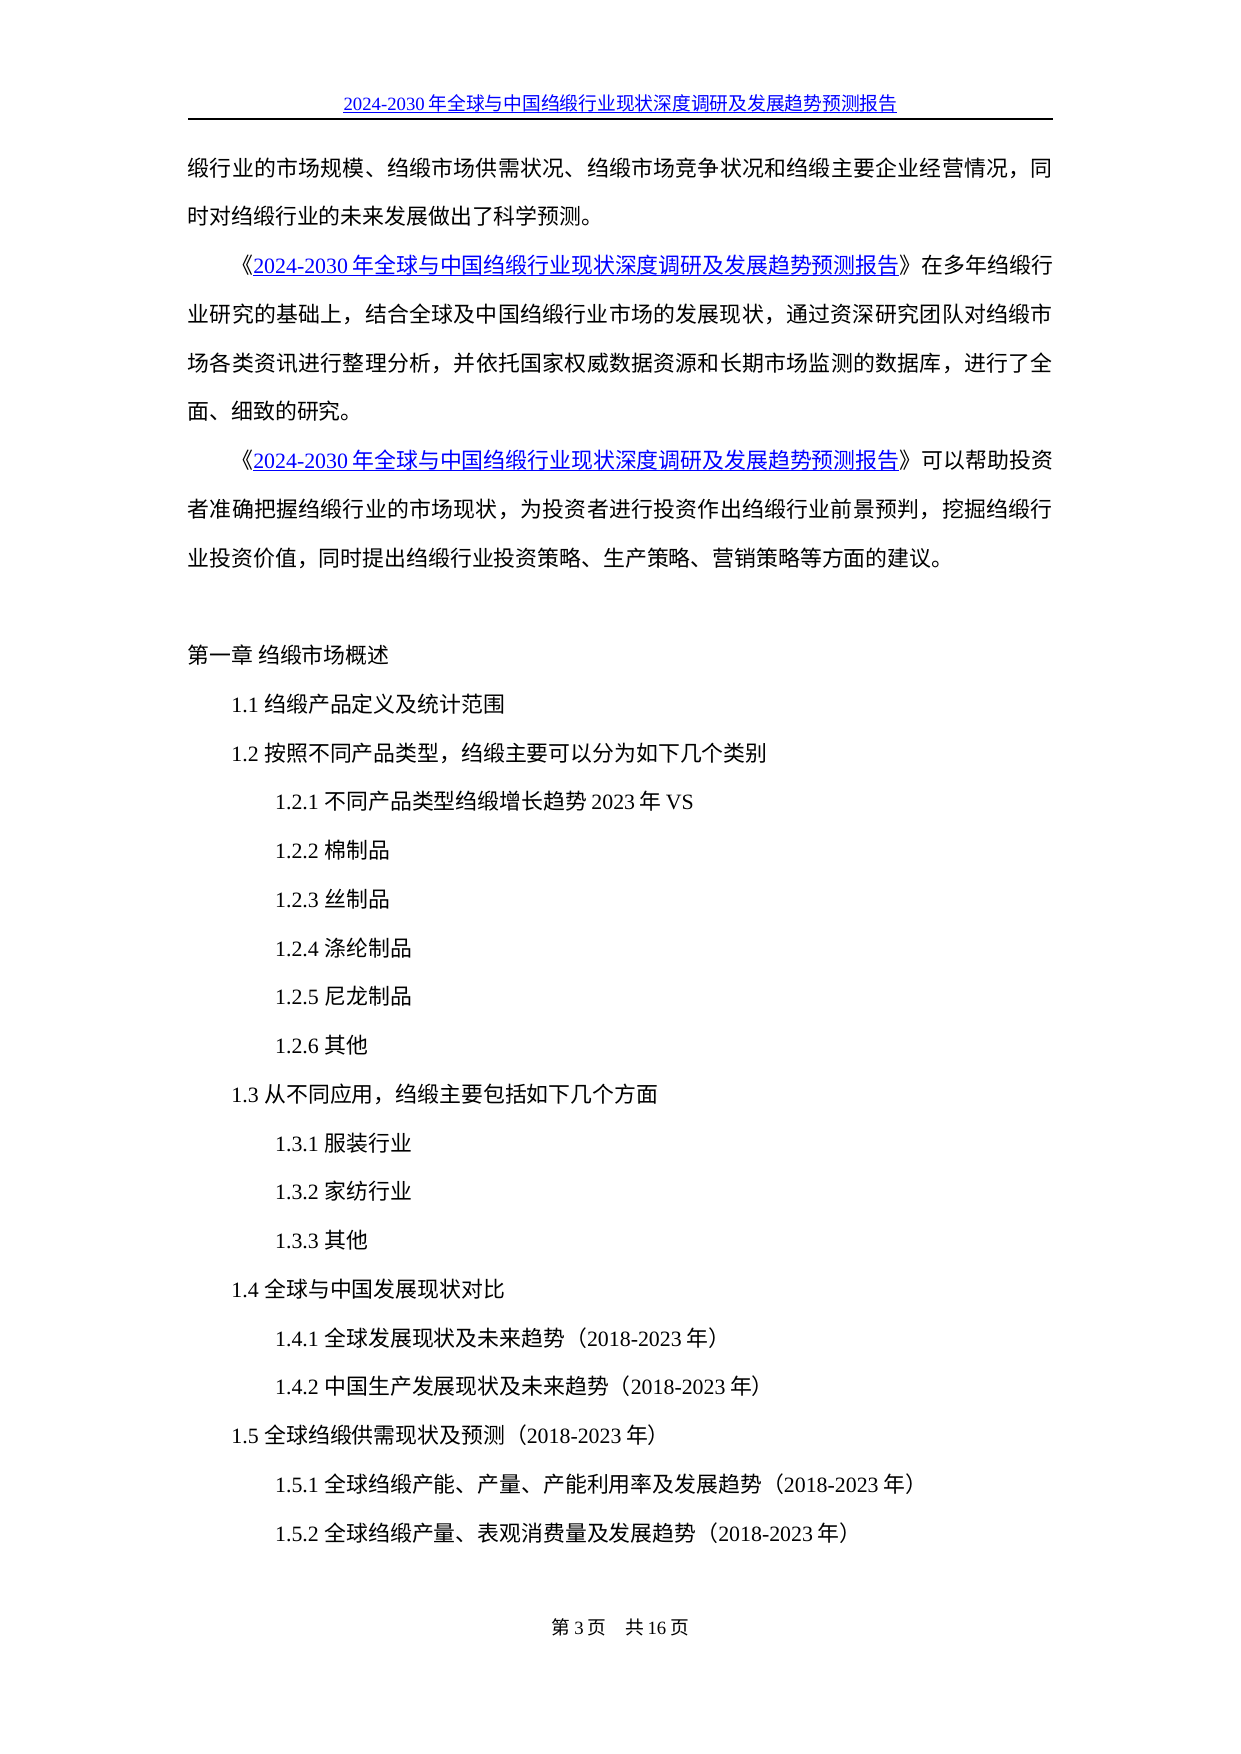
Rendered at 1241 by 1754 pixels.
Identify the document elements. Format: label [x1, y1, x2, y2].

text [187, 150, 1053, 1548]
